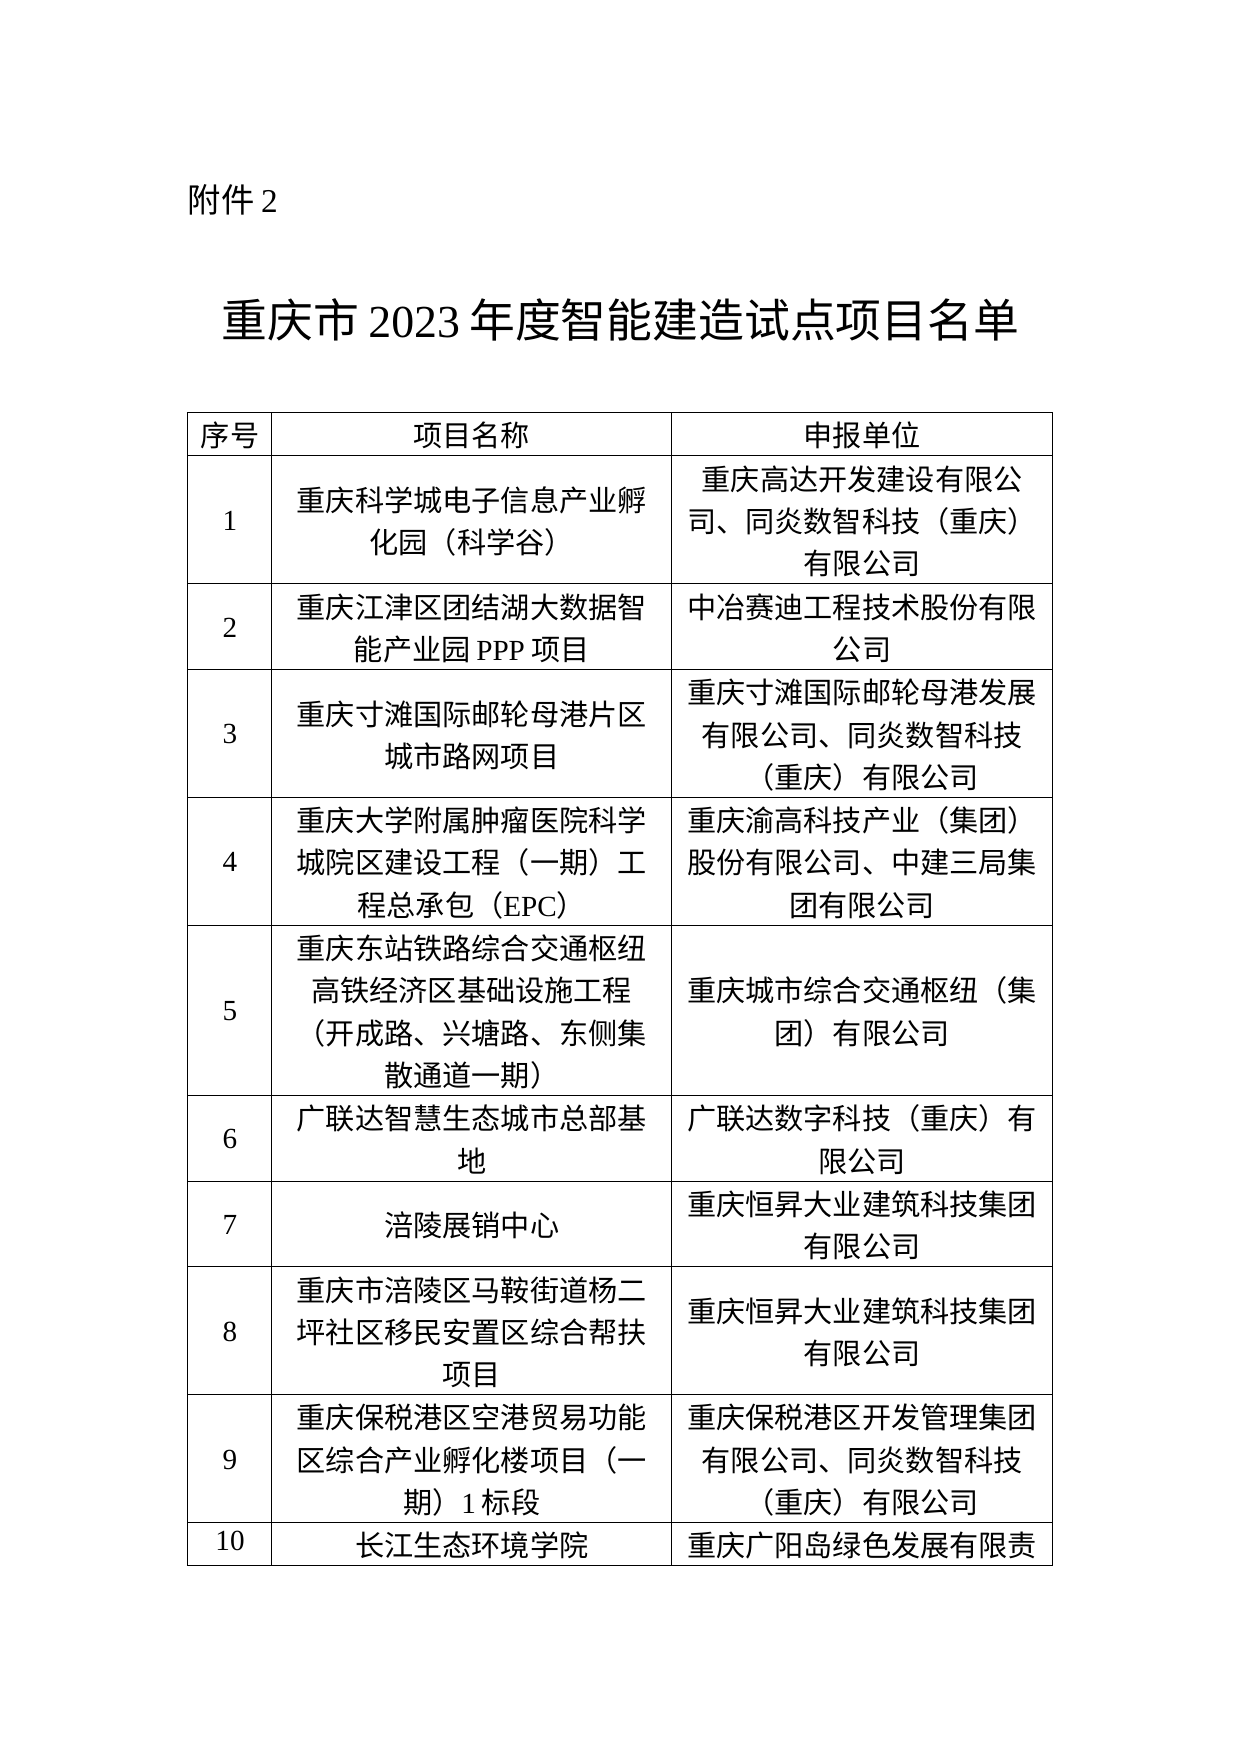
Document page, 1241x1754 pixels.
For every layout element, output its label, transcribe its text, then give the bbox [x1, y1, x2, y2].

table_cell 重庆寸滩国际邮轮母港发展有限公司、同炎数智科技（重庆）有限公司 [672, 670, 1052, 797]
table_cell 重庆科学城电子信息产业孵化园（科学谷） [272, 456, 671, 583]
table_cell 重庆渝高科技产业（集团）股份有限公司、中建三局集团有限公司 [672, 798, 1052, 925]
table_header 申报单位 [672, 413, 1052, 455]
table_cell 2 [188, 584, 271, 669]
text 重庆市2023年度智能建造试点项目名单 [187, 287, 1053, 349]
table_cell 重庆保税港区开发管理集团有限公司、同炎数智科技（重庆）有限公司 [672, 1395, 1052, 1522]
table_cell 重庆城市综合交通枢纽（集团）有限公司 [672, 926, 1052, 1095]
table_cell 重庆保税港区空港贸易功能区综合产业孵化楼项目（一期）1标段 [272, 1395, 671, 1522]
table_cell 10 [188, 1523, 271, 1565]
table_cell 7 [188, 1182, 271, 1266]
table_cell 重庆江津区团结湖大数据智能产业园PPP项目 [272, 584, 671, 669]
table_cell 重庆恒昇大业建筑科技集团有限公司 [672, 1182, 1052, 1266]
table_cell 重庆高达开发建设有限公司、同炎数智科技（重庆）有限公司 [672, 456, 1052, 583]
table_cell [672, 1523, 1052, 1565]
table_cell 广联达数字科技（重庆）有限公司 [672, 1096, 1052, 1181]
table_cell 重庆恒昇大业建筑科技集团有限公司 [672, 1267, 1052, 1394]
table_cell 重庆大学附属肿瘤医院科学城院区建设工程（一期）工程总承包（EPC） [272, 798, 671, 925]
table_cell 广联达智慧生态城市总部基地 [272, 1096, 671, 1181]
table_cell 6 [188, 1096, 271, 1181]
text 附件2 [187, 162, 1053, 224]
table_cell 4 [188, 798, 271, 925]
table_cell 重庆寸滩国际邮轮母港片区城市路网项目 [272, 670, 671, 797]
table_cell 8 [188, 1267, 271, 1394]
table_cell 长江生态环境学院 [272, 1523, 671, 1565]
table_cell 涪陵展销中心 [272, 1182, 671, 1266]
table_cell 中冶赛迪工程技术股份有限公司 [672, 584, 1052, 669]
table_cell 重庆东站铁路综合交通枢纽高铁经济区基础设施工程（开成路、兴塘路、东侧集散通道一期） [272, 926, 671, 1095]
table_cell 3 [188, 670, 271, 797]
table_cell 9 [188, 1395, 271, 1522]
table_cell 重庆市涪陵区马鞍街道杨二坪社区移民安置区综合帮扶项目 [272, 1267, 671, 1394]
table_cell 5 [188, 926, 271, 1095]
table_cell 1 [188, 456, 271, 583]
table_header 序号 [188, 413, 271, 455]
table_header 项目名称 [272, 413, 671, 455]
